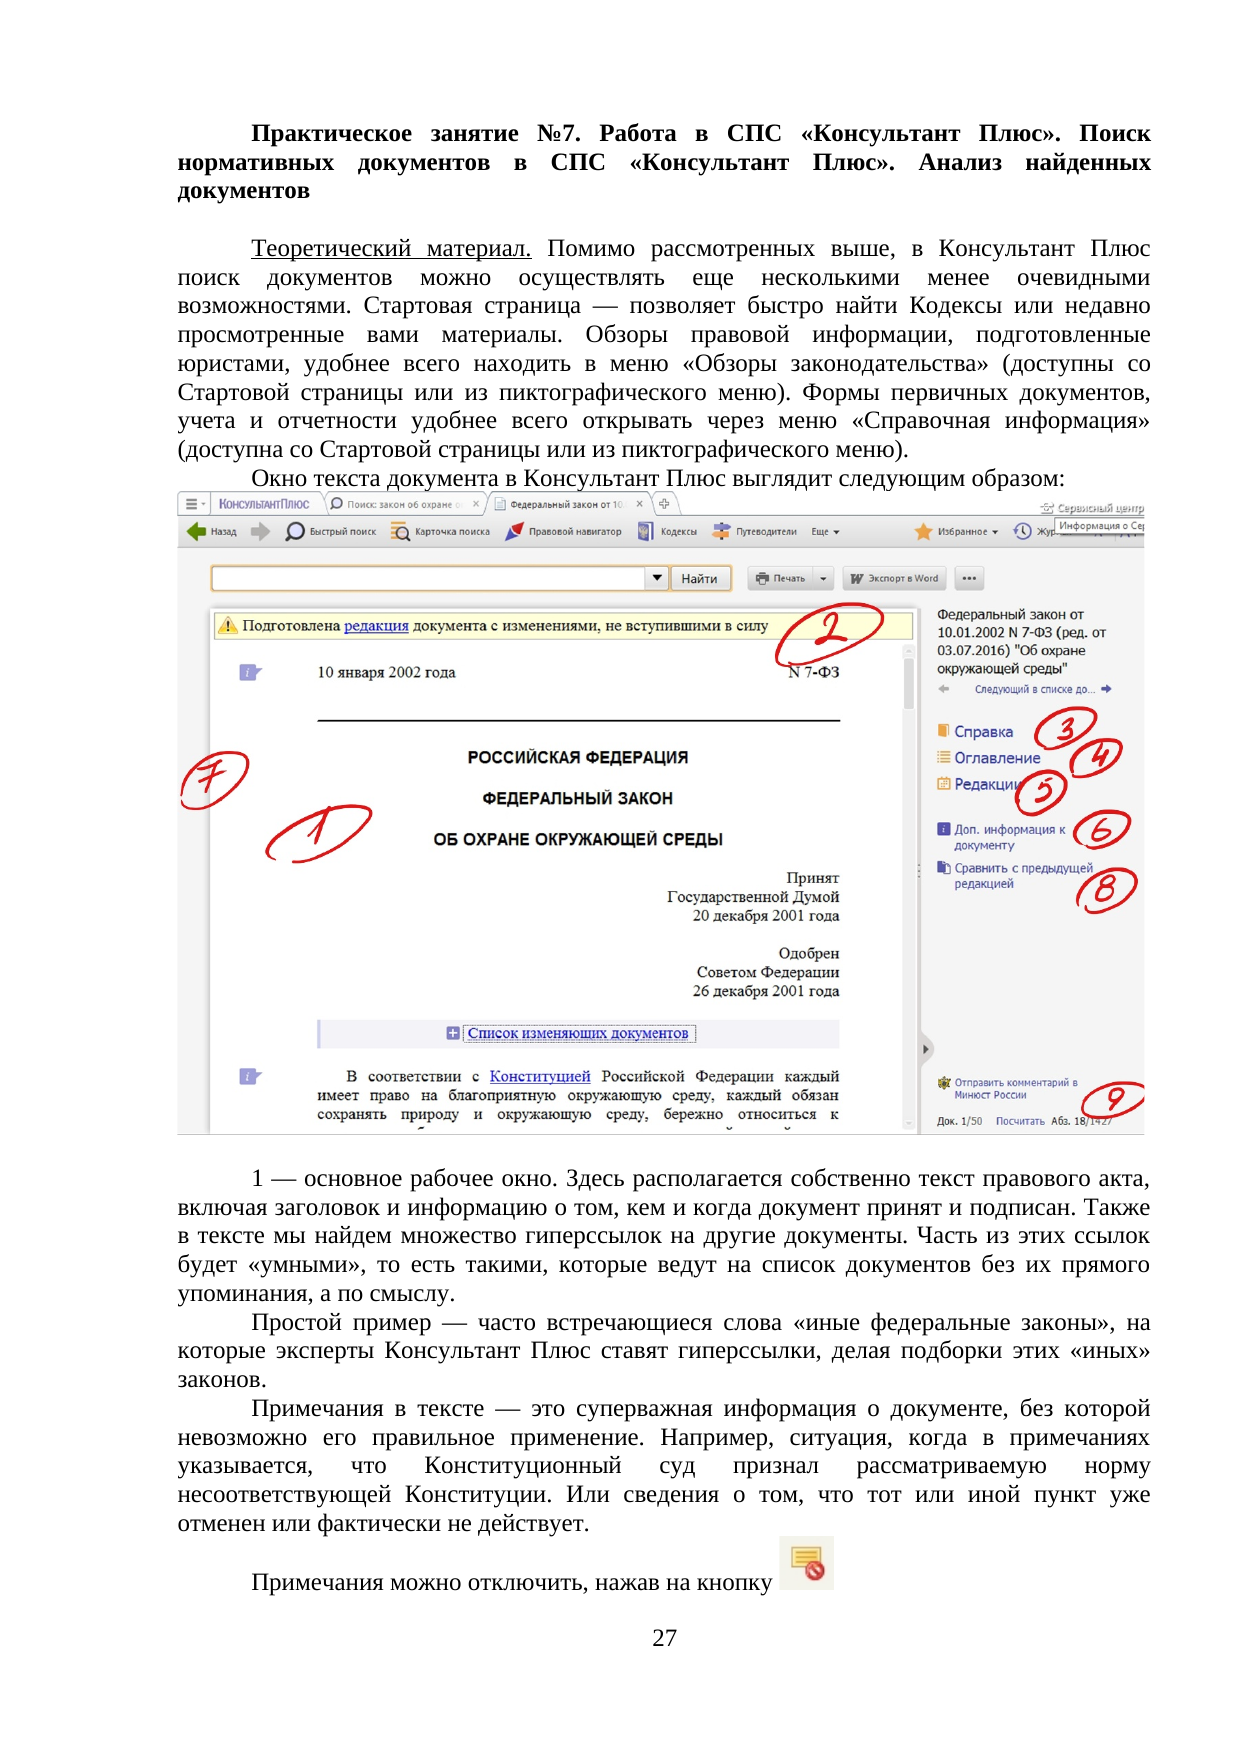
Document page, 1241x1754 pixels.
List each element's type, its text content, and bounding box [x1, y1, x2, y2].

text Окно текста документа в Консультант Плюс выглядит следующим образом: [177, 463, 1152, 492]
text 1 — основное рабочее окно. Здесь располагается собственно текст правового акта, включая заголовок и информацию о том, кем и когда документ принят и подписан. Также в тексте мы найдем множество гиперссылок на другие документы. Часть из этих ссылок будет «умными», то есть такими, которые ведут на список документов без их прямого упоминания, а по смыслу. [177, 1163, 1152, 1307]
text Примечания в тексте — это суперважная информация о документе, без которой невозможно его правильное применение. Например, ситуация, когда в примечаниях указывается, что Конституционный суд признал рассматриваемую норму несоответствующей Конституции. Или сведения о том, что тот или иной пункт уже отменен или фактически не действует. [177, 1393, 1152, 1537]
text Теоретический материал. Помимо рассмотренных выше, в Консультант Плюс поиск документов можно осуществлять еще несколькими менее очевидными возможностями. Стартовая страница — позволяет быстро найти Кодексы или недавно просмотренные вами материалы. Обзоры правовой информации, подготовленные юристами, удобнее всего находить в меню «Обзоры законодательства» (доступны со Стартовой страницы или из пиктографического меню). Формы первичных документов, учета и отчетности удобнее всего открывать через меню «Справочная информация» (доступна со Стартовой страницы или из пиктографического меню). [177, 233, 1152, 463]
text Примечания можно отключить, нажав на кнопку [177, 1537, 1152, 1595]
text Практическое занятие №7. Работа в СПС «Консультант Плюс». Поиск нормативных документов в СПС «Консультант Плюс». Анализ найденных документов [177, 118, 1152, 204]
picture [779, 1536, 834, 1590]
text Простой пример — часто встречающиеся слова «иные федеральные законы», на которые эксперты Консультант Плюс ставят гиперссылки, делая подборки этих «иных» законов. [177, 1307, 1152, 1393]
picture [177, 491, 1145, 1135]
